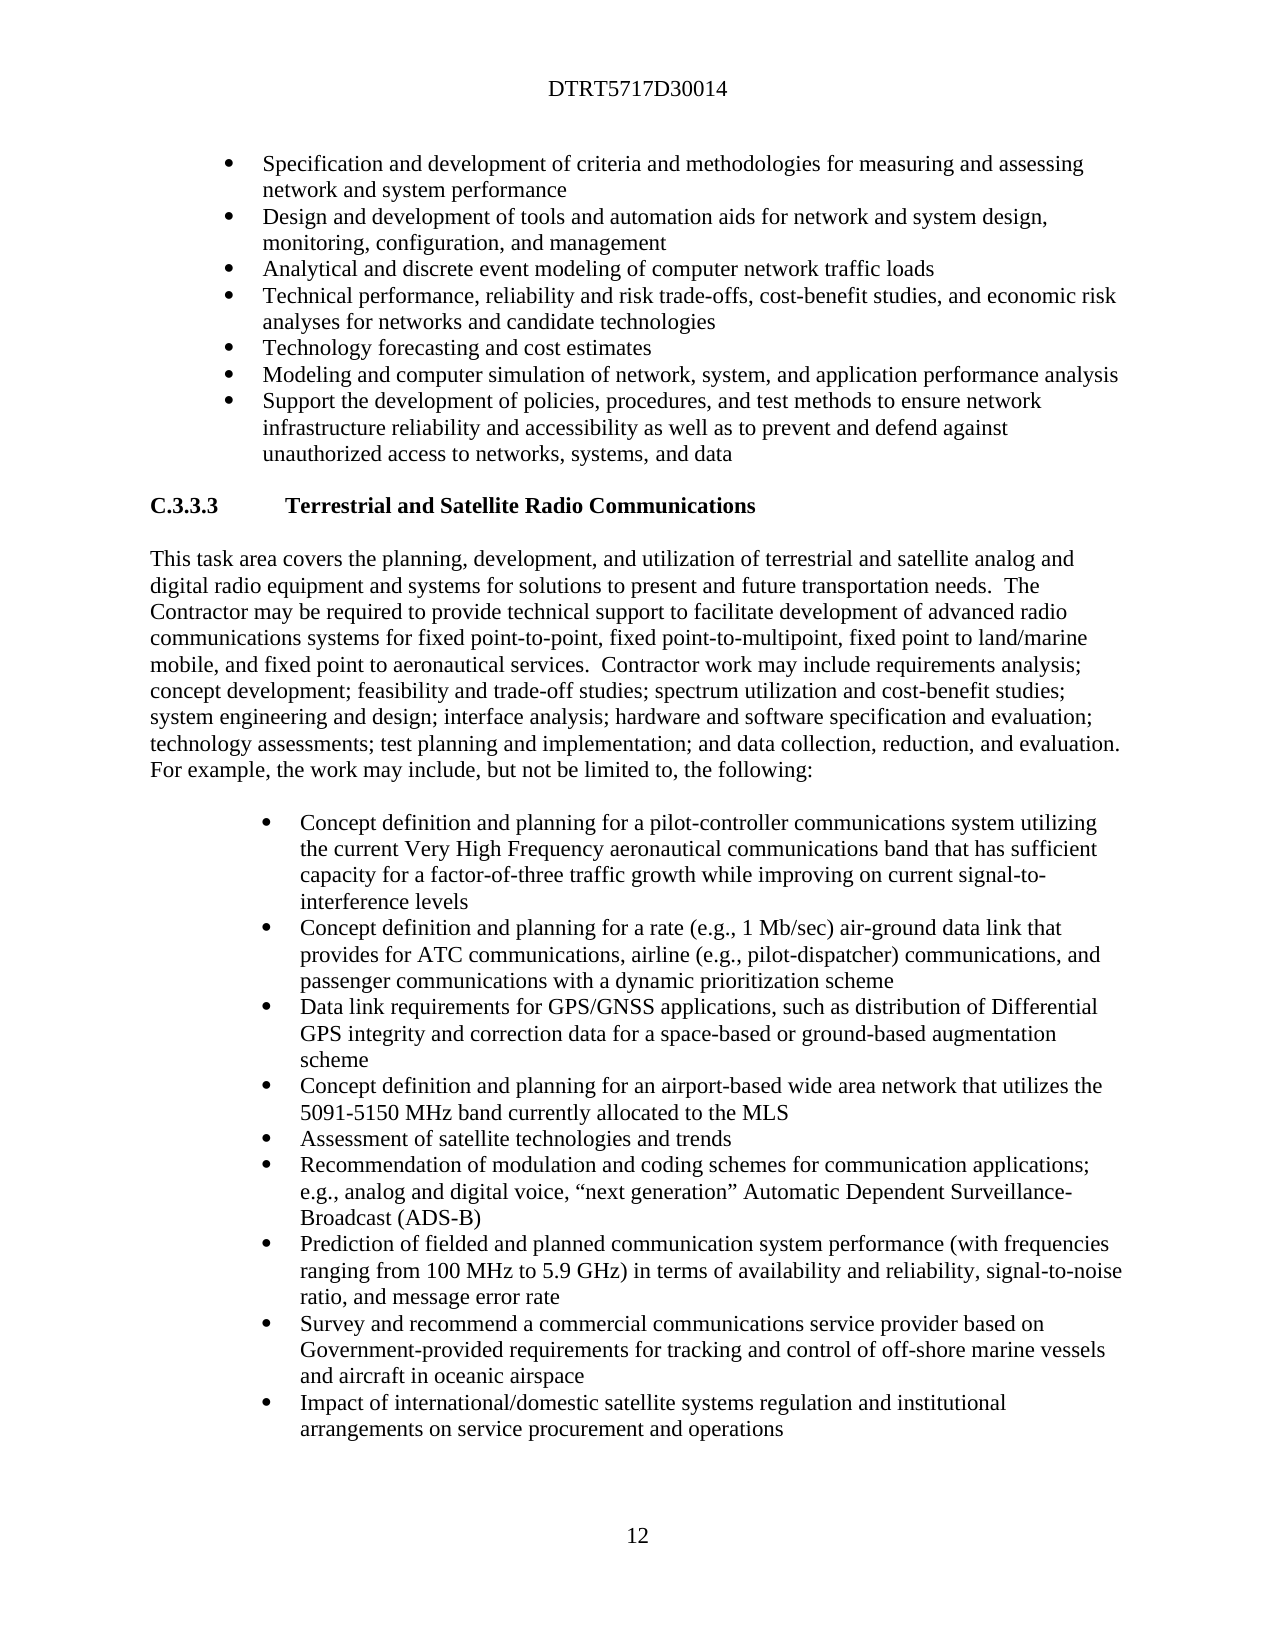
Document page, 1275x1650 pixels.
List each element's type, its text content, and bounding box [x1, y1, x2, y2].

text This task area covers the planning, development, and utilization of terrestrial and satellite analog and digital radio equipment and systems for solutions to present and future transportation needs. The Contractor may be required to provide technical support to facilitate development of advanced radio communications systems for fixed point-to-point, fixed point-to-multipoint, fixed point to land/marine mobile, and fixed point to aeronautical services. Contractor work may include requirements analysis; concept development; feasibility and trade-off studies; spectrum utilization and cost-benefit studies; system engineering and design; interface analysis; hardware and software specification and evaluation; technology assessments; test planning and implementation; and data collection, reduction, and evaluation. For example, the work may include, but not be limited to, the following: [150, 545, 1125, 782]
list Concept definition and planning for an airport-based wide area network that utilizes the 5091-5150 MHz band currently allocated to the MLS [262, 1072, 1125, 1125]
list Prediction of fielded and planned communication system performance (with frequencies ranging from 100 MHz to 5.9 GHz) in terms of availability and reliability, signal-to-noise ratio, and message error rate [262, 1231, 1125, 1309]
list Recommendation of modulation and coding schemes for communication applications; e.g., analog and digital voice, “next generation” Automatic Dependent Surveillance-Broadcast (ADS-B) [262, 1151, 1125, 1231]
list Data link requirements for GPS/GNSS applications, such as distribution of Differential GPS integrity and correction data for a space-based or ground-based augmentation scheme [262, 993, 1125, 1072]
list Concept definition and planning for a pilot-controller communications system utilizing the current Very High Frequency aeronautical communications band that has sufficient capacity for a factor-of-three traffic growth while improving on current signal-to-interference levels [262, 809, 1125, 914]
list Design and development of tools and automation aids for network and system design, monitoring, configuration, and management [225, 203, 1125, 255]
list C.3.3.3 Terrestrial and Satellite Radio Communications [150, 493, 1125, 519]
list Technology forecasting and cost estimates [225, 334, 1125, 361]
list Technical performance, reliability and risk trade-offs, cost-benefit studies, and economic risk analyses for networks and candidate technologies [225, 282, 1125, 334]
list Concept definition and planning for a rate (e.g., 1 Mb/sec) air-ground data link that provides for ATC communications, airline (e.g., pilot-dispatcher) communications, and passenger communications with a dynamic prioritization scheme [262, 914, 1125, 993]
list Specification and development of criteria and methodologies for measuring and assessing network and system performance [225, 150, 1125, 203]
list Survey and recommend a commercial communications service provider based on Government-provided requirements for tracking and control of off-shore marine vessels and aircraft in oceanic airspace [262, 1309, 1125, 1389]
list Analytical and discrete event modeling of computer network traffic loads [225, 255, 1125, 282]
list Assessment of satellite technologies and trends [262, 1125, 1125, 1151]
list Support the development of policies, procedures, and test methods to ensure network infrastructure reliability and accessibility as well as to prevent and defend against unauthorized access to networks, systems, and data [225, 387, 1125, 466]
list Modeling and computer simulation of network, system, and application performance analysis [225, 361, 1125, 387]
list Impact of international/domestic satellite systems regulation and institutional arrangements on service procurement and operations [262, 1389, 1125, 1441]
